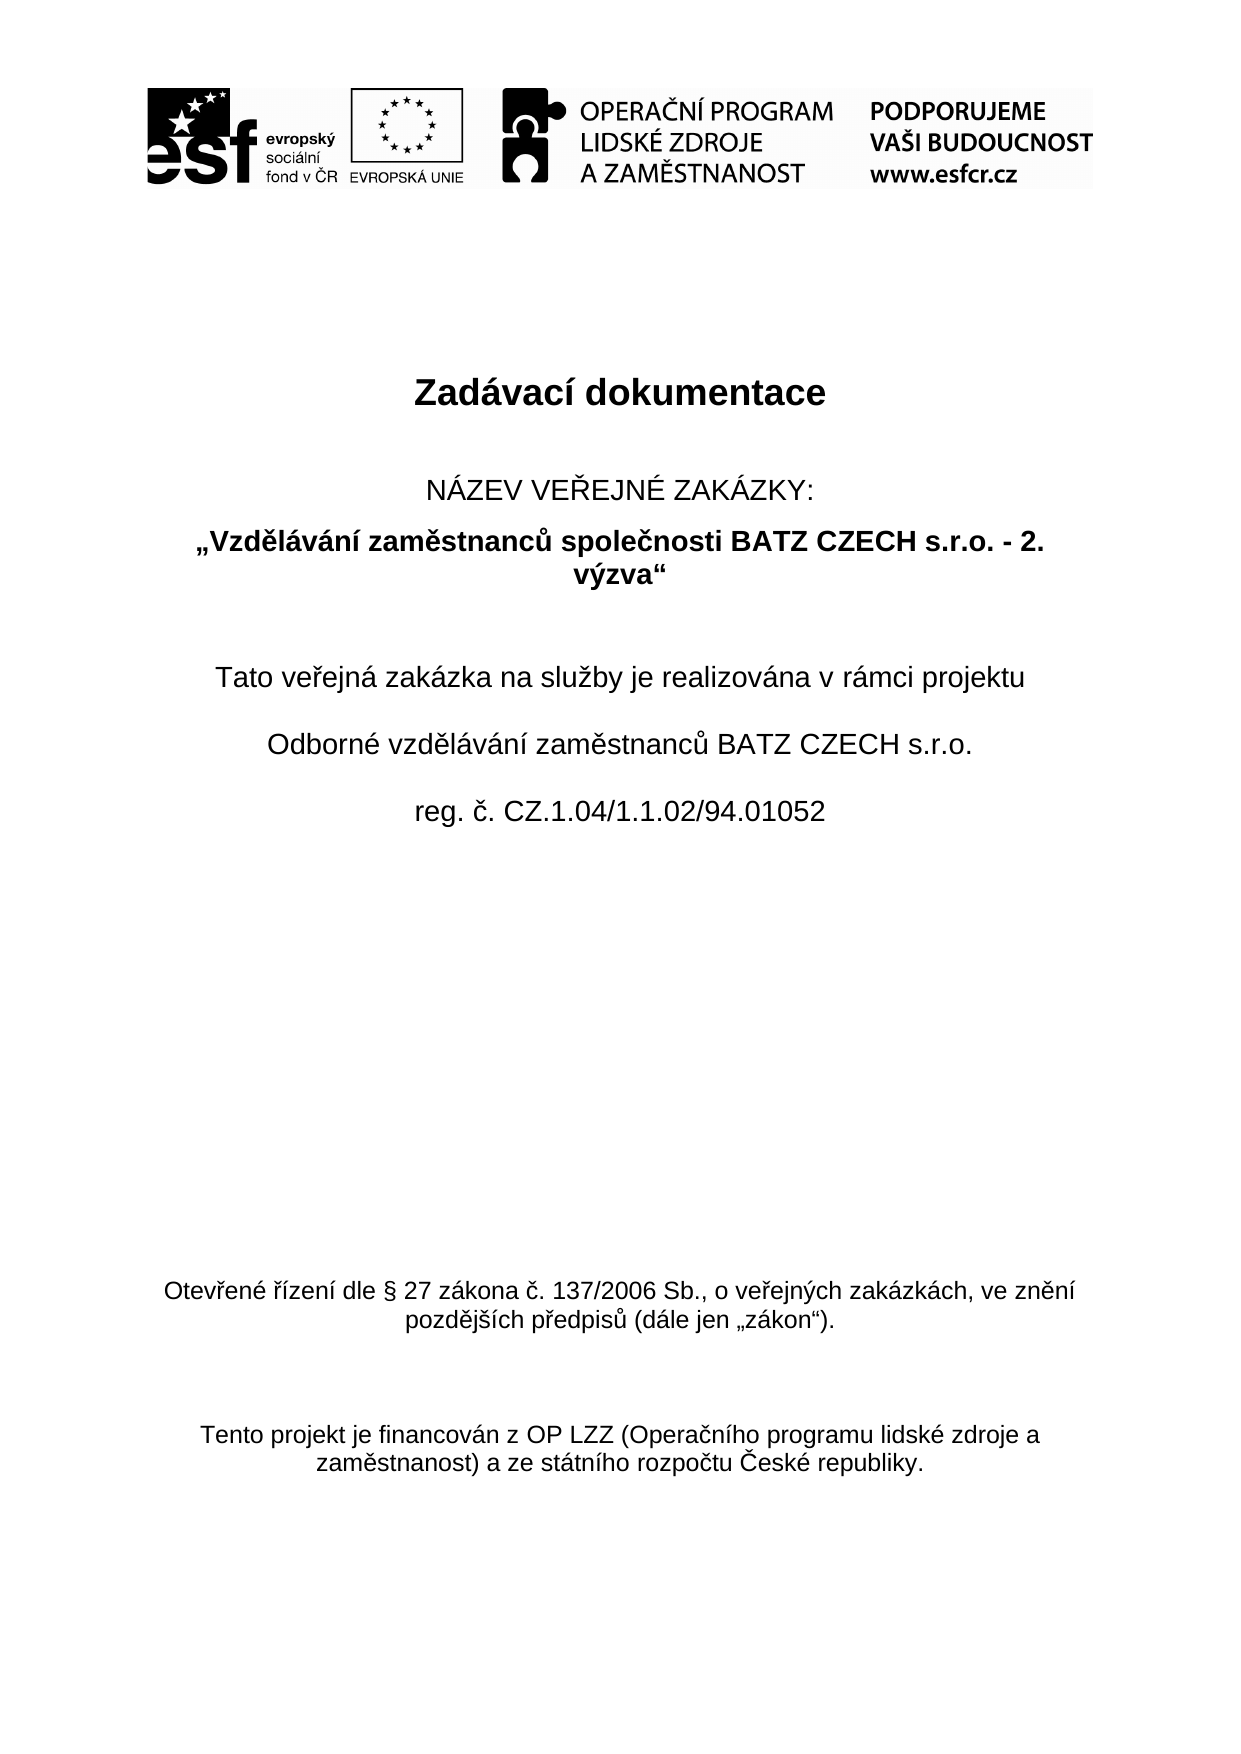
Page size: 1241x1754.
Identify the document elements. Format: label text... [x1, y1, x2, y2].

text Tento projekt je financován z OP LZZ (Operačního programu lidské zdroje a zaměstnanost) a ze státního rozpočtu České republiky. [148, 1419, 1093, 1477]
text Odborné vzdělávání zaměstnanců BATZ CZECH s.r.o. [148, 727, 1093, 761]
text „Vzdělávání zaměstnanců společnosti BATZ CZECH s.r.o. - 2. výzva“ [148, 523, 1093, 591]
picture [147, 88, 1093, 189]
text Tato veřejná zakázka na služby je realizována v rámci projektu [148, 660, 1093, 694]
text NÁZEV VEŘEJNÉ ZAKÁZKY: [148, 473, 1093, 507]
text reg. č. CZ.1.04/1.1.02/94.01052 [148, 794, 1093, 828]
text Zadávací dokumentace [148, 370, 1093, 440]
text Otevřené řízení dle § 27 zákona č. 137/2006 Sb., o veřejných zakázkách, ve znění pozdějších předpisů (dále jen „zákon“). [148, 1276, 1093, 1333]
